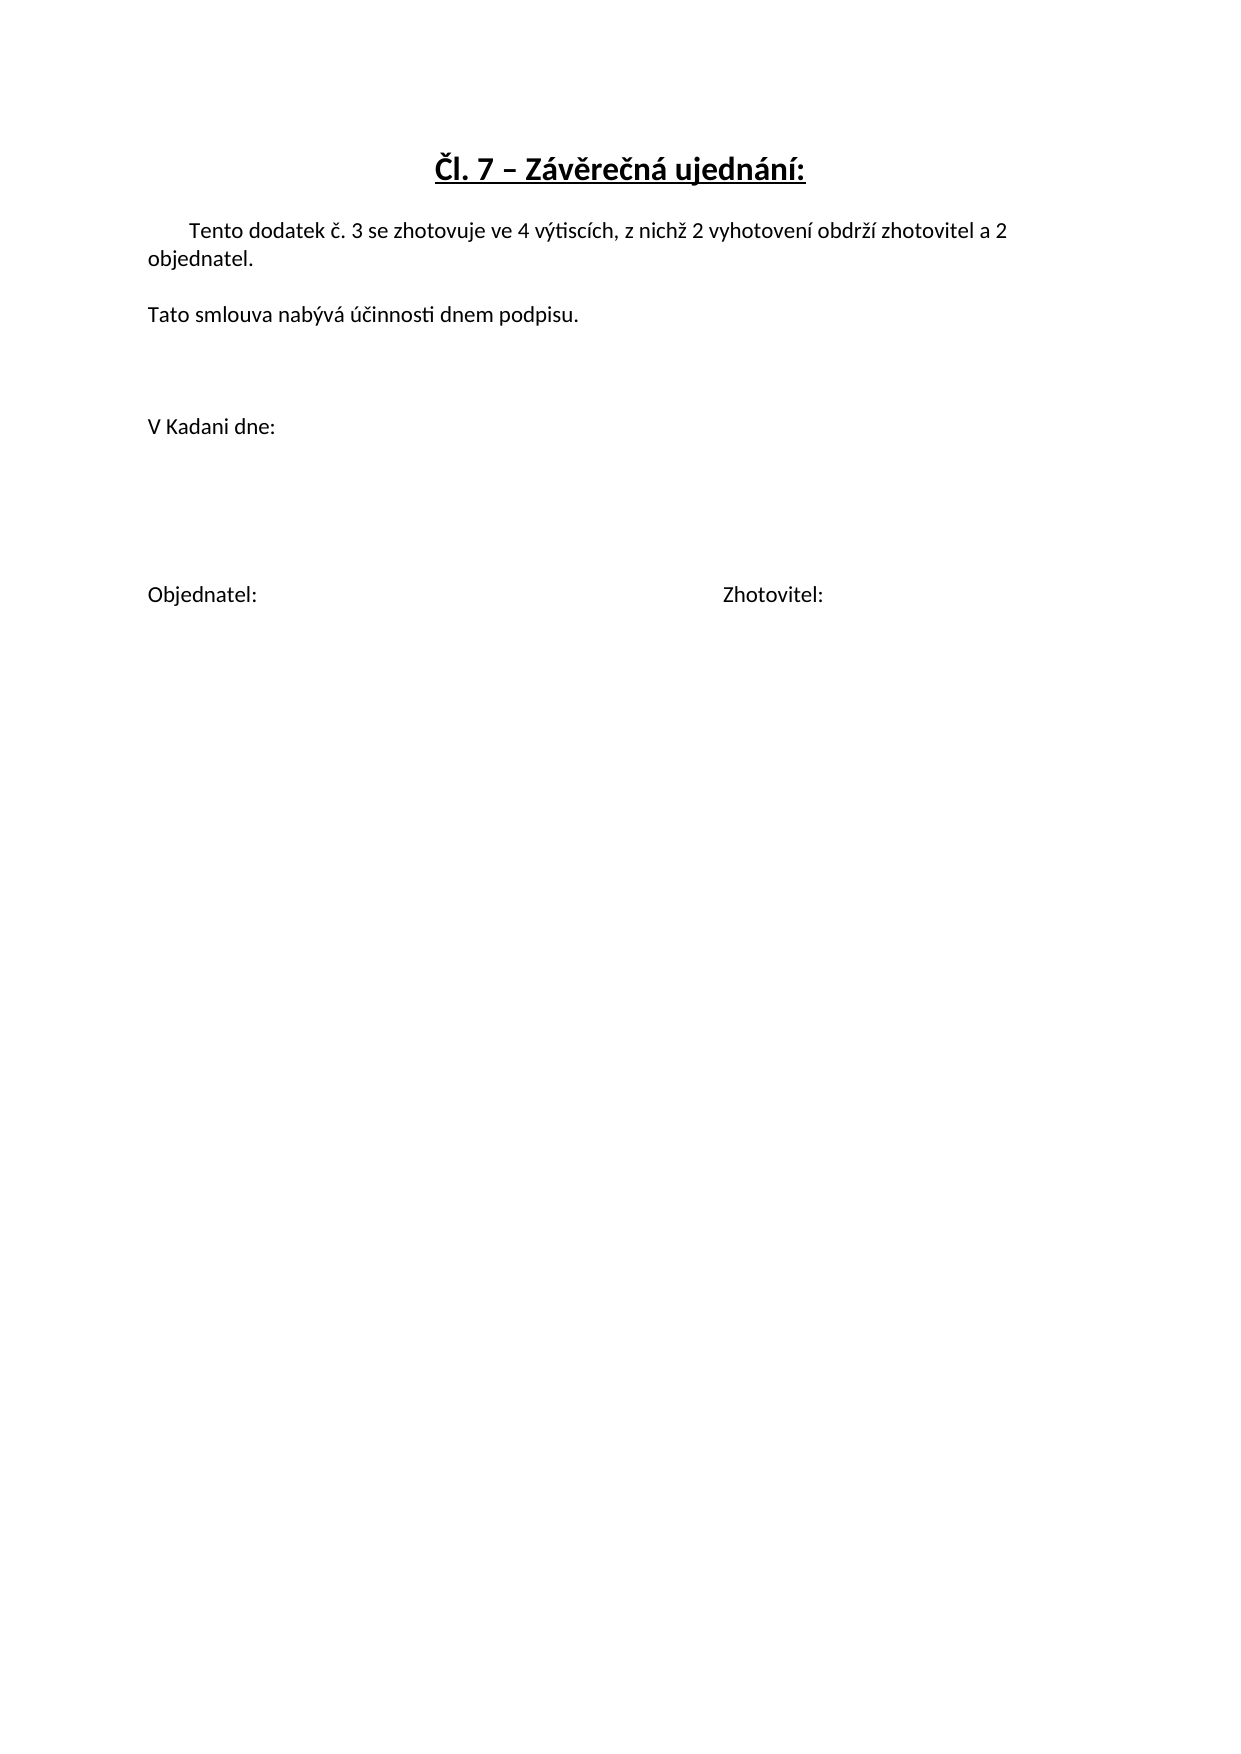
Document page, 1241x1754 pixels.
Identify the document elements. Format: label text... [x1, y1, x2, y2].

text Tato smlouva nabývá účinnosti dnem podpisu. [148, 300, 1093, 328]
text V Kadani dne: [148, 412, 1093, 441]
text Tento dodatek č. 3 se zhotovuje ve 4 výtiscích, z nichž 2 vyhotovení obdrží zhotovitel a 2 objednatel. [148, 216, 1093, 272]
text Čl. 7 – Závěrečná ujednání: [148, 148, 1093, 188]
text Objednatel: Zhotovitel: [148, 581, 1093, 609]
